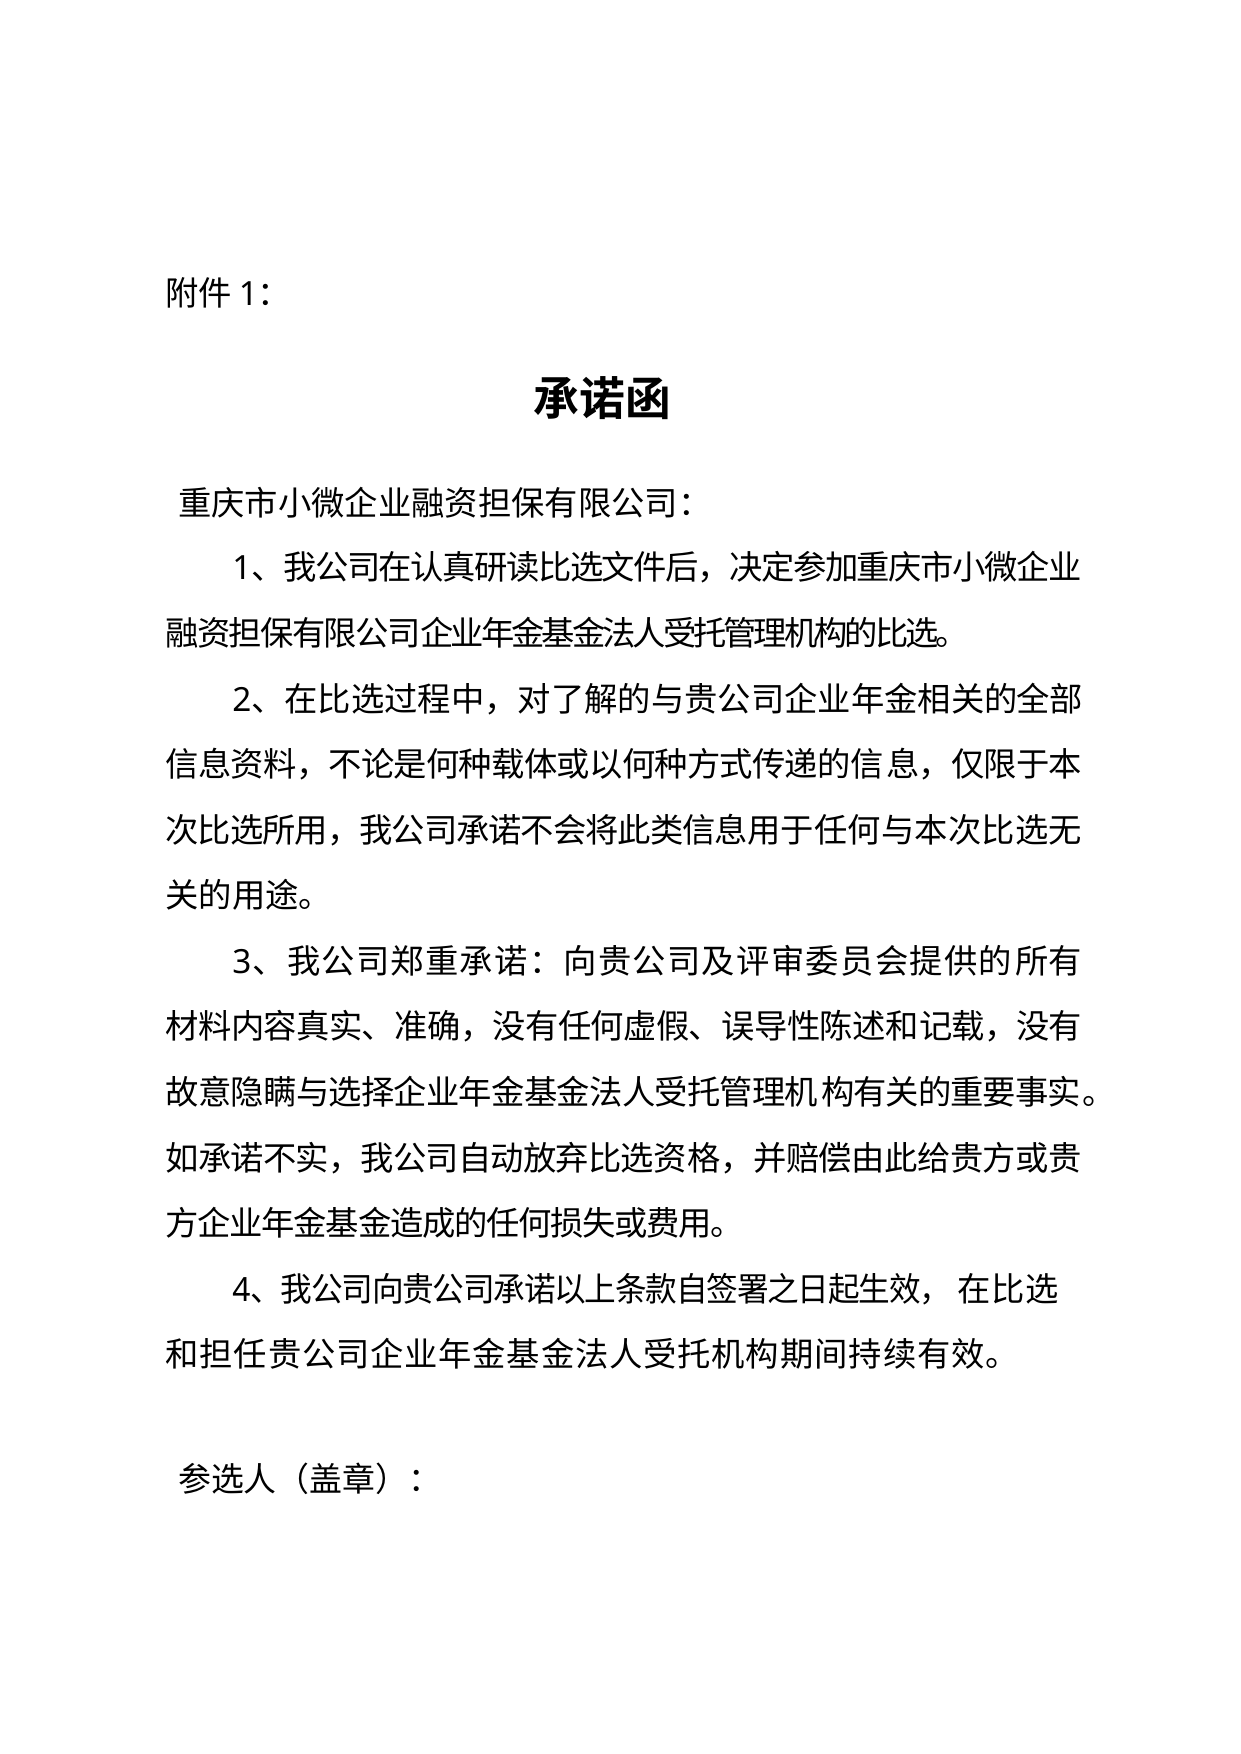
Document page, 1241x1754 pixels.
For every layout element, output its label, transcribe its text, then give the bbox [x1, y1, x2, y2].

text 2、在比选过程中，对了解的与贵公司企业年金相关的全部信息资料，不论是何种载体或以何种方式传递的信息，仅限于本次比选所用，我公司承诺不会将此类信息用于任何与本次比选无关的用途。 [165, 672, 1082, 917]
subtitle 承诺函 [165, 362, 1039, 428]
text 3、我公司郑重承诺：向贵公司及评审委员会提供的所有材料内容真实、准确，没有任何虚假、误导性陈述和记载，没有故意隐瞒与选择企业年金基金法人受托管理机构有关的重要事实。如承诺不实，我公司自动放弃比选资格，并赔偿由此给贵方或贵方企业年金基金造成的任何损失或费用。 [165, 934, 1082, 1245]
text 参选人（盖章）： [178, 1453, 1087, 1501]
text 1、我公司在认真研读比选文件后，决定参加重庆市小微企业融资担保有限公司企业年金基金法人受托管理机构的比选。 [165, 541, 1082, 655]
text 重庆市小微企业融资担保有限公司： [178, 477, 1087, 525]
text 附件1： [165, 267, 1087, 316]
text 4、我公司向贵公司承诺以上条款自签署之日起生效， 在比选和担任贵公司企业年金基金法人受托机构期间持续有效。 [165, 1262, 1082, 1376]
